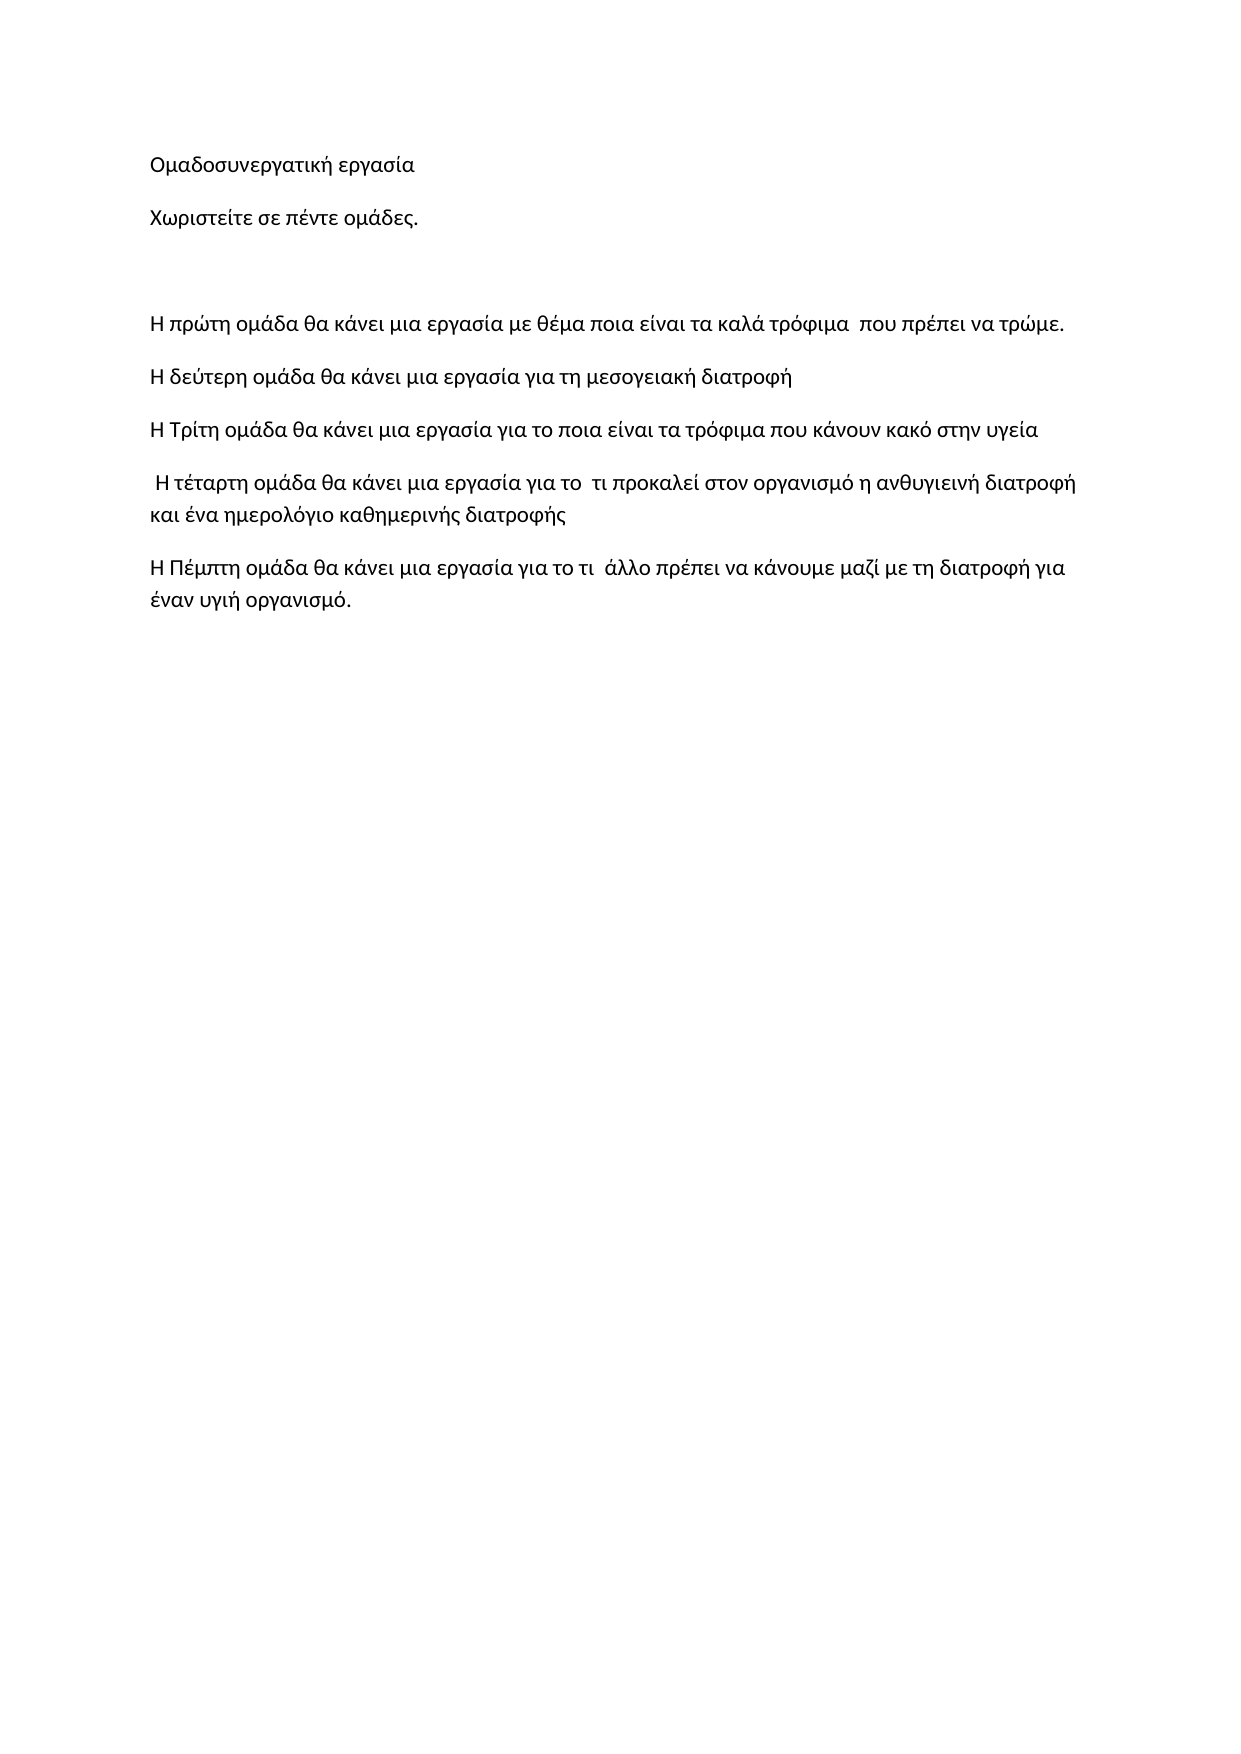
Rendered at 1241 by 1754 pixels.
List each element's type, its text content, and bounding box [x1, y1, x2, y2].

text Η Πέμπτη ομάδα θα κάνει μια εργασία για το τι άλλο πρέπει να κάνουμε μαζί με τη διατροφή για έναν υγιή οργανισμό. [150, 553, 1090, 613]
text Η τέταρτη ομάδα θα κάνει μια εργασία για το τι προκαλεί στον οργανισμό η ανθυγιεινή διατροφή και ένα ημερολόγιο καθημερινής διατροφής [150, 468, 1090, 528]
text Ομαδοσυνεργατική εργασία [150, 150, 1090, 178]
text Η δεύτερη ομάδα θα κάνει μια εργασία για τη μεσογειακή διατροφή [150, 362, 1090, 390]
text Η Τρίτη ομάδα θα κάνει μια εργασία για το ποια είναι τα τρόφιμα που κάνουν κακό στην υγεία [150, 415, 1090, 443]
text Χωριστείτε σε πέντε ομάδες. [150, 203, 1090, 231]
text Η πρώτη ομάδα θα κάνει μια εργασία με θέμα ποια είναι τα καλά τρόφιμα που πρέπει να τρώμε. [150, 309, 1090, 337]
